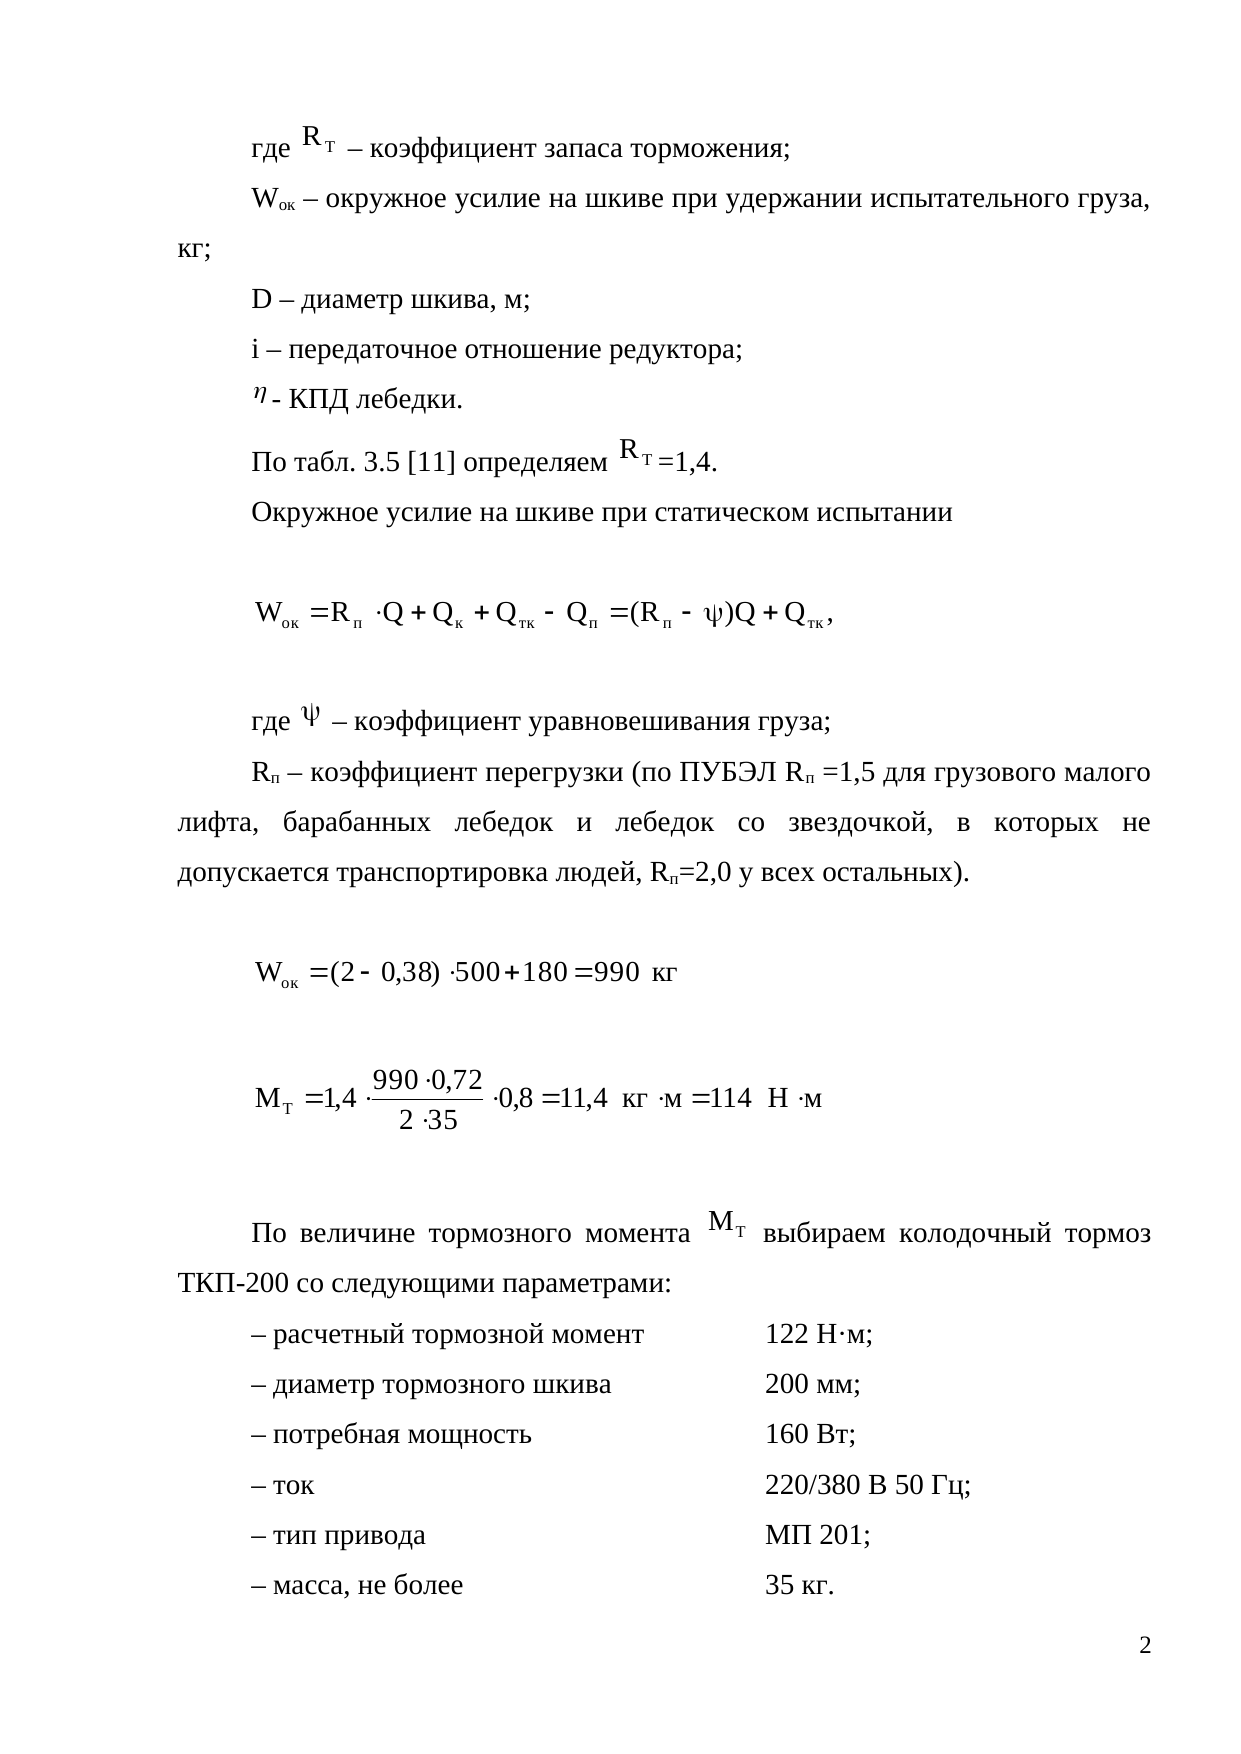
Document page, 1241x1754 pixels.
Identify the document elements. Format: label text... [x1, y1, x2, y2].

text Rп – коэффициент перегрузки (по ПУБЭЛ Rп =1,5 для грузового малого лифта, барабанных лебедок и лебедок со звездочкой, в которых не допускается транспортировка людей, Rп=2,0 у всех остальных). [177, 754, 1152, 888]
text – диаметр тормозного шкива 200 мм; [177, 1366, 1152, 1400]
text где – коэффициент уравновешивания груза; [177, 701, 1152, 737]
text По величине тормозного момента выбираем колодочный тормоз ТКП-200 со следующими параметрами: [177, 1203, 1152, 1299]
text – ток 220/380 В 50 Гц; [177, 1467, 1152, 1500]
text i – передаточное отношение редуктора; [177, 331, 1152, 365]
text где – коэффициент запаса торможения; [177, 118, 1152, 163]
text D – диаметр шкива, м; [177, 281, 1152, 314]
text Окружное усилие на шкиве при статическом испытании [177, 494, 1152, 528]
text – потребная мощность 160 Вт; [177, 1417, 1152, 1450]
text - КПД лебедки. [177, 382, 1152, 415]
text По табл. 3.5 [11] определяем =1,4. [177, 432, 1152, 477]
text – масса, не более 35 кг. [177, 1567, 1152, 1601]
text – расчетный тормозной момент 122 Н·м; [177, 1316, 1152, 1349]
text – тип привода МП 201; [177, 1517, 1152, 1551]
text Wок – окружное усилие на шкиве при удержании испытательного груза, кг; [177, 180, 1152, 264]
